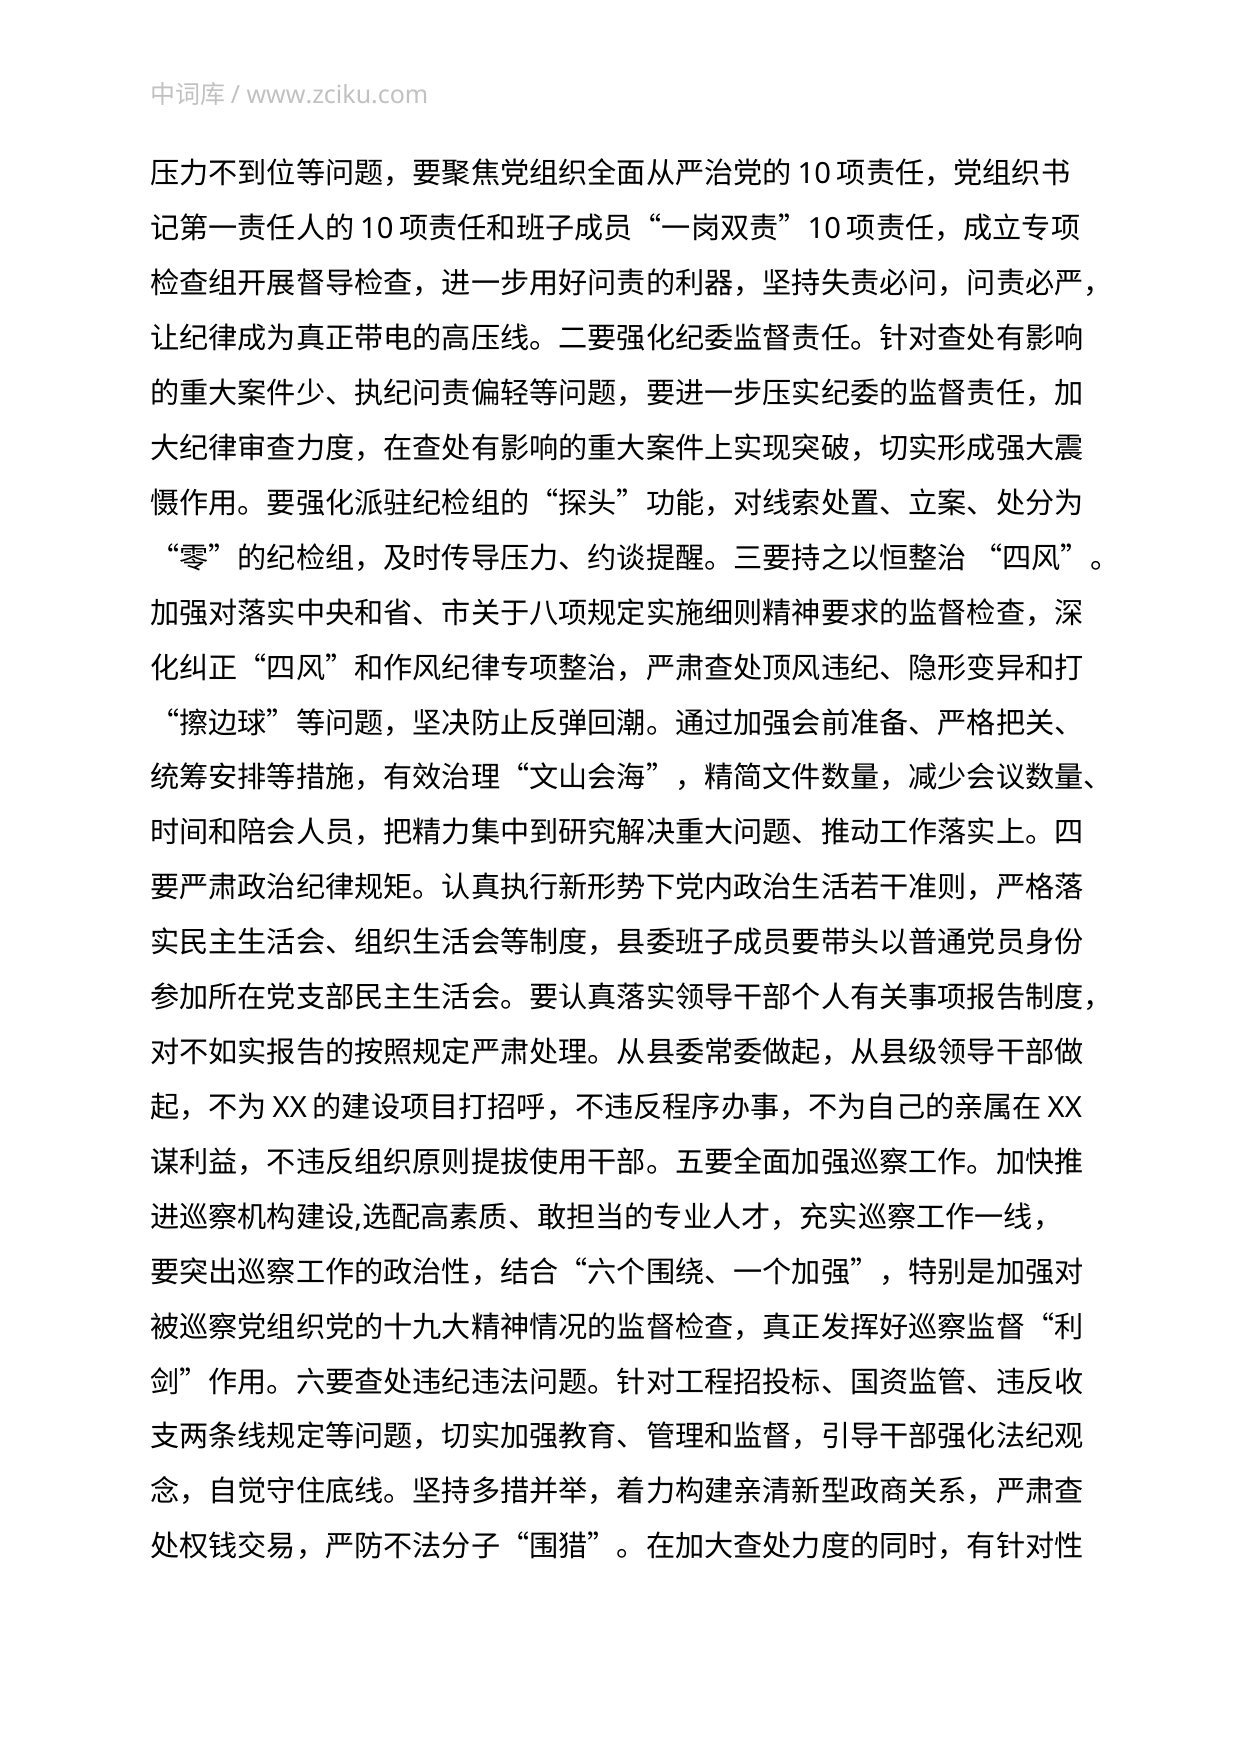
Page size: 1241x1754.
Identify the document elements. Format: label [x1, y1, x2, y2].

text [150, 150, 1090, 1565]
